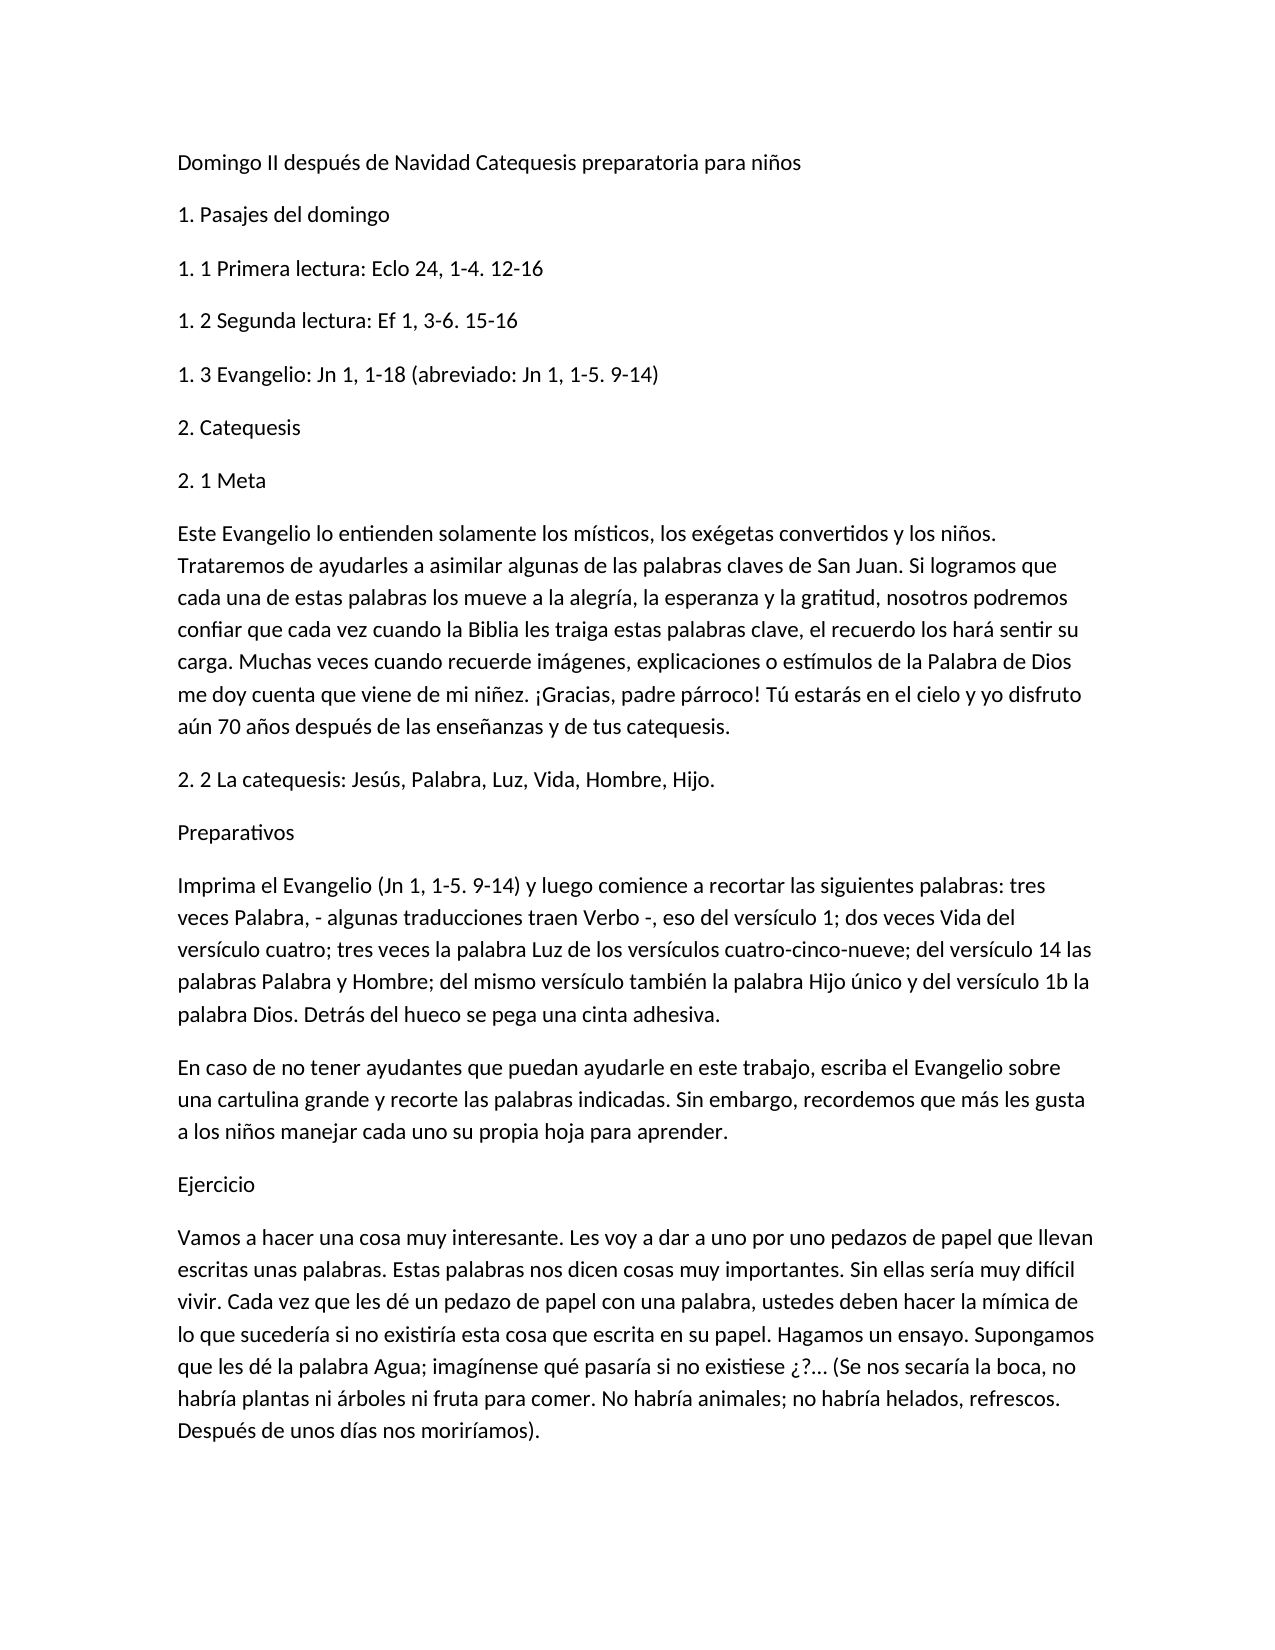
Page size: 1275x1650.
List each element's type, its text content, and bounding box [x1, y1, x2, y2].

text Domingo II después de Navidad Catequesis preparatoria para niños [177, 148, 1098, 176]
text Vamos a hacer una cosa muy interesante. Les voy a dar a uno por uno pedazos de papel que llevan escritas unas palabras. Estas palabras nos dicen cosas muy importantes. Sin ellas sería muy difícil vivir. Cada vez que les dé un pedazo de papel con una palabra, ustedes deben hacer la mímica de lo que sucedería si no existiría esta cosa que escrita en su papel. Hagamos un ensayo. Supongamos que les dé la palabra Agua; imagínense qué pasaría si no existiese ¿?… (Se nos secaría la boca, no habría plantas ni árboles ni fruta para comer. No habría animales; no habría helados, refrescos. Después de unos días nos moriríamos). [177, 1223, 1098, 1444]
text 2. Catequesis [177, 413, 1098, 441]
text 1. 2 Segunda lectura: Ef 1, 3-6. 15-16 [177, 307, 1098, 335]
text Este Evangelio lo entienden solamente los místicos, los exégetas convertidos y los niños. Trataremos de ayudarles a asimilar algunas de las palabras claves de San Juan. Si logramos que cada una de estas palabras los mueve a la alegría, la esperanza y la gratitud, nosotros podremos confiar que cada vez cuando la Biblia les traiga estas palabras clave, el recuerdo los hará sentir su carga. Muchas veces cuando recuerde imágenes, explicaciones o estímulos de la Palabra de Dios me doy cuenta que viene de mi niñez. ¡Gracias, padre párroco! Tú estarás en el cielo y yo disfruto aún 70 años después de las enseñanzas y de tus catequesis. [177, 519, 1098, 740]
text 1. Pasajes del domingo [177, 201, 1098, 229]
text 1. 1 Primera lectura: Eclo 24, 1-4. 12-16 [177, 254, 1098, 282]
text Preparativos [177, 818, 1098, 846]
text 2. 2 La catequesis: Jesús, Palabra, Luz, Vida, Hombre, Hijo. [177, 765, 1098, 793]
text En caso de no tener ayudantes que puedan ayudarle en este trabajo, escriba el Evangelio sobre una cartulina grande y recorte las palabras indicadas. Sin embargo, recordemos que más les gusta a los niños manejar cada uno su propia hoja para aprender. [177, 1053, 1098, 1145]
text Imprima el Evangelio (Jn 1, 1-5. 9-14) y luego comience a recortar las siguientes palabras: tres veces Palabra, - algunas traducciones traen Verbo -, eso del versículo 1; dos veces Vida del versículo cuatro; tres veces la palabra Luz de los versículos cuatro-cinco-nueve; del versículo 14 las palabras Palabra y Hombre; del mismo versículo también la palabra Hijo único y del versículo 1b la palabra Dios. Detrás del hueco se pega una cinta adhesiva. [177, 871, 1098, 1028]
text Ejercicio [177, 1170, 1098, 1198]
text 1. 3 Evangelio: Jn 1, 1-18 (abreviado: Jn 1, 1-5. 9-14) [177, 360, 1098, 388]
text 2. 1 Meta [177, 466, 1098, 494]
